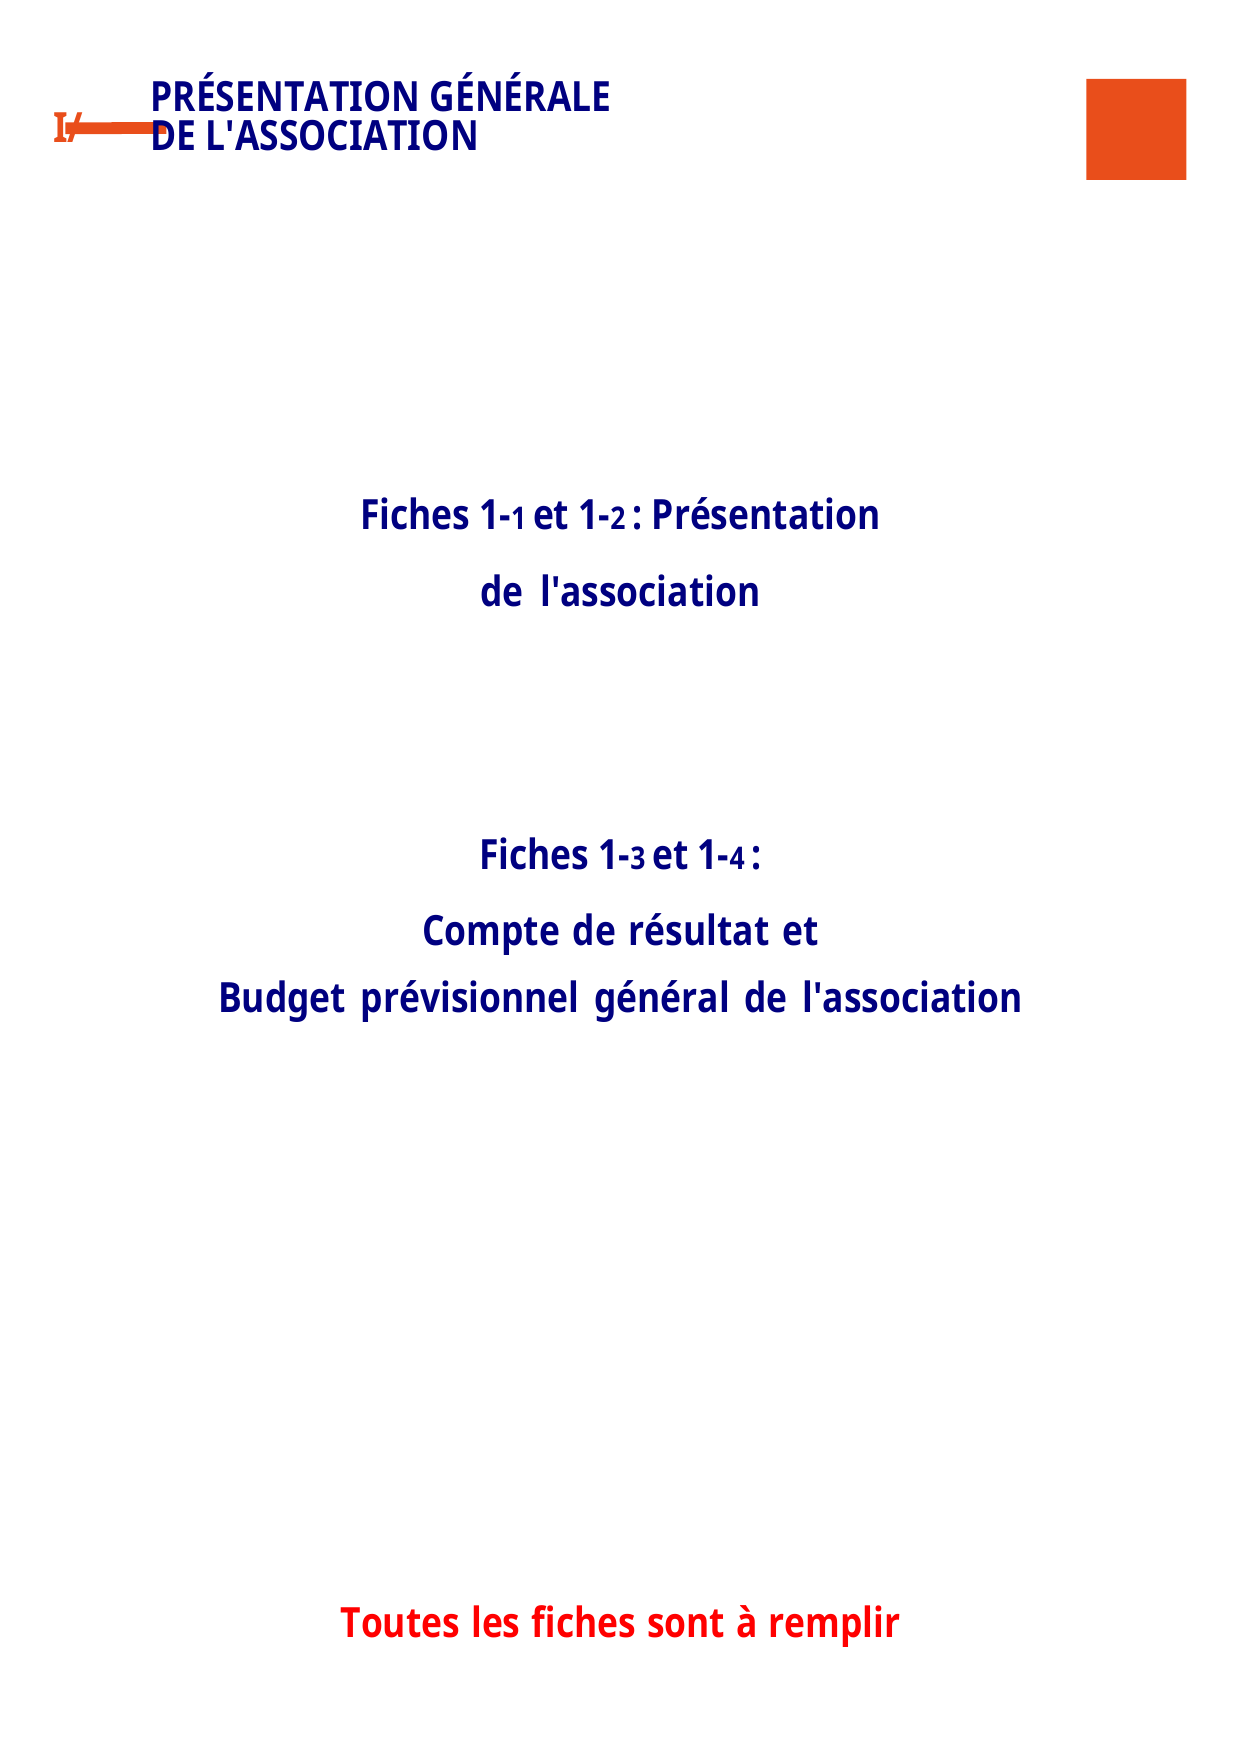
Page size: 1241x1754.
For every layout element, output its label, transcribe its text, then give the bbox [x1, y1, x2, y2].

subtitle Toutes les fiches sont à remplir [118, 1592, 1123, 1649]
text Fiches 1-1 et 1-2 : Présentation de l'association [354, 485, 886, 618]
subtitle Fiches 1-3 et 1-4 : Compte de résultat et [420, 825, 821, 958]
text Budget prévisionnel général de l'association [118, 978, 1123, 1022]
subtitle I/ PRÉSENTATION GÉNÉRALE DE L'ASSOCIATION [53, 65, 644, 162]
